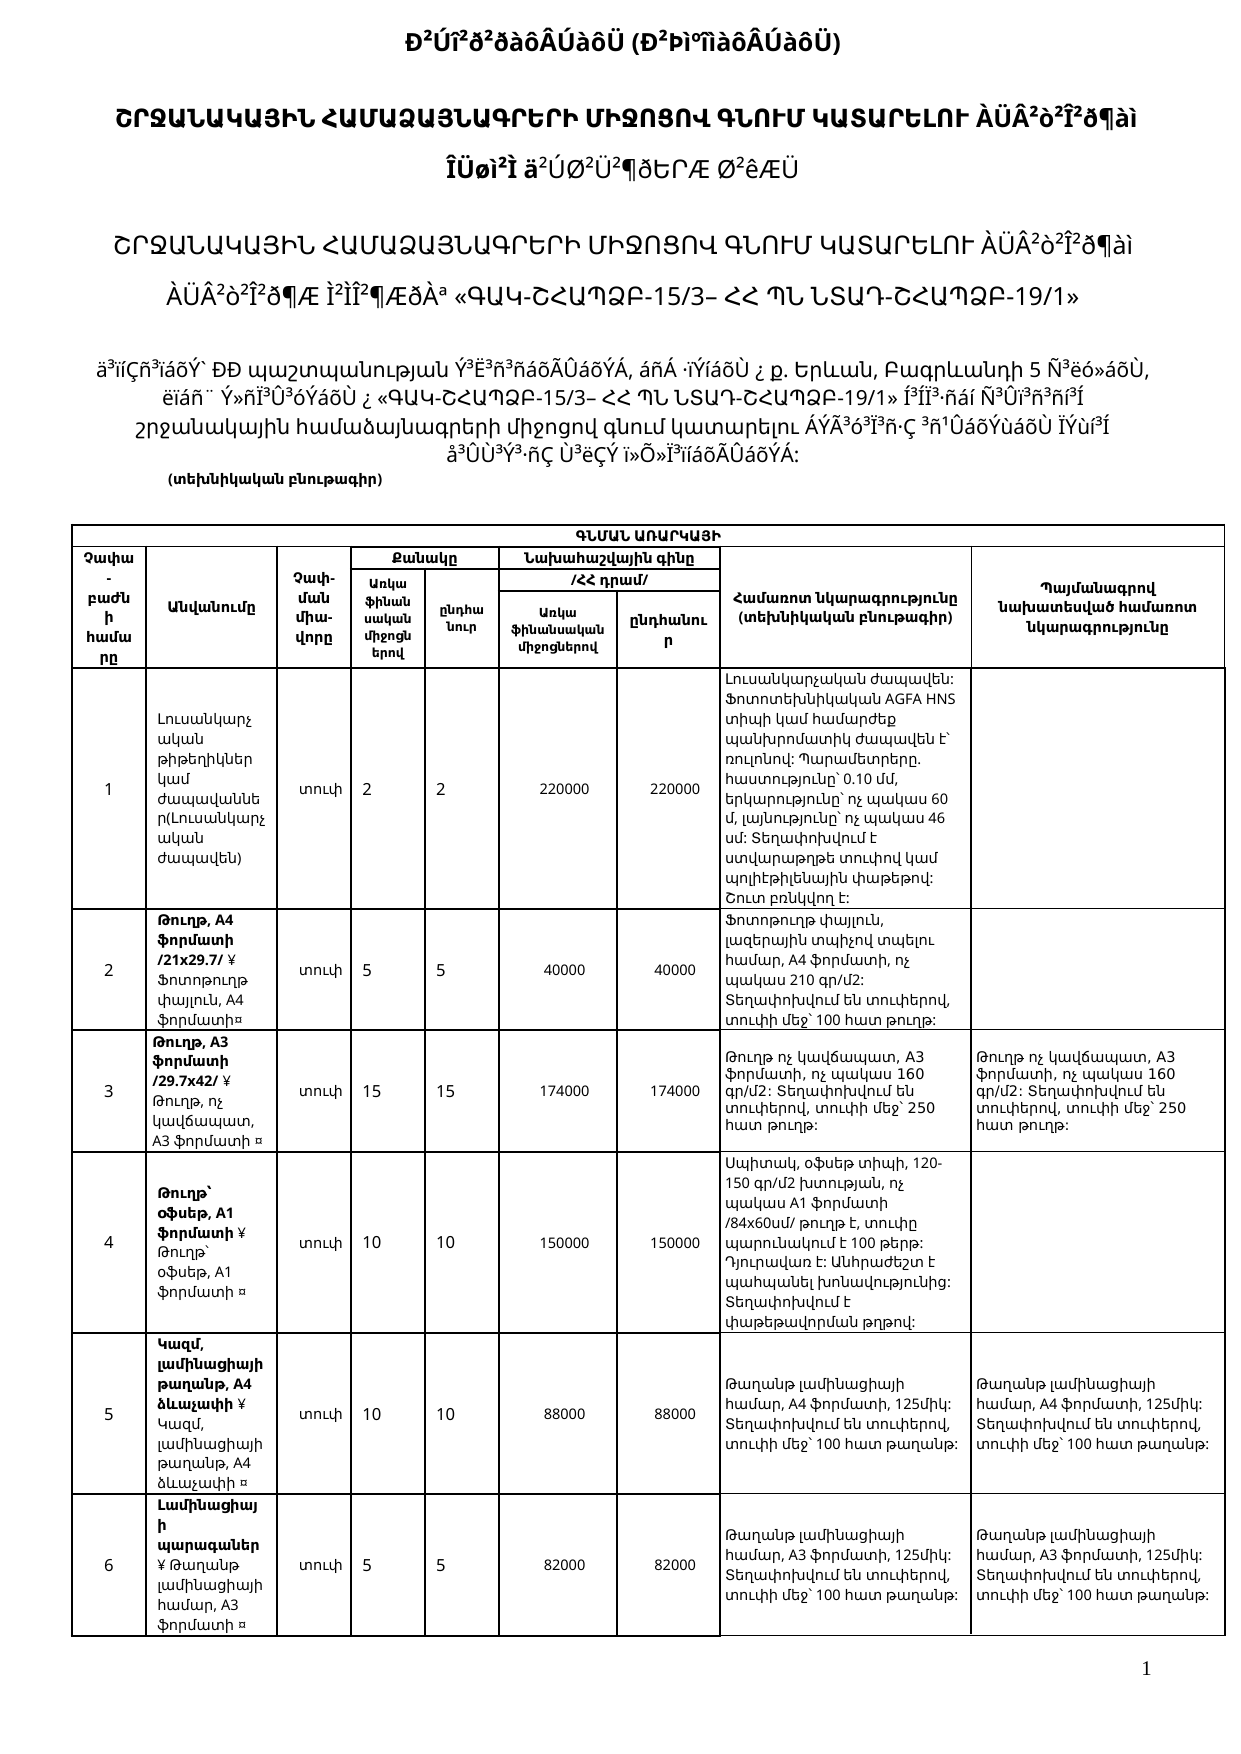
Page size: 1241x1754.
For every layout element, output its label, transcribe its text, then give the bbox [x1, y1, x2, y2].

table_cell 82000 [618, 1495, 719, 1634]
text (տեխնիկական բնութագիր) [94, 469, 1152, 489]
table_cell 220000 [500, 669, 616, 908]
table_cell [972, 1152, 1224, 1332]
table_cell 88000 [618, 1334, 719, 1493]
table_cell 2 [352, 669, 424, 908]
table_cell 5 [426, 1495, 498, 1634]
table_cell 5 [352, 1495, 424, 1634]
text ՇՐՋԱՆԱԿԱՅԻՆ ՀԱՄԱՁԱՅՆԱԳՐԵՐԻ ՄԻՋՈՑՈՎ ԳՆՈՒՄ ԿԱՏԱՐԵԼՈՒ ÀÜÂ²ò²Î²ð¶àì ÎÜøì²Ì ä²ÚØ²Ü²¶ðԵՐÆ Ø²êÆÜ [94, 101, 1152, 186]
table_cell տուփ [278, 1334, 350, 1493]
table_header ԳՆՄԱՆ ԱՌԱՐԿԱՅԻ [73, 526, 1224, 546]
table_cell Թաղանթ լամինացիայի համար, A4 ֆորմատի, 125միկ: Տեղափոխվում են տուփերով, տուփի մեջ՝ 100 հատ թաղանթ: [721, 1333, 970, 1493]
table_cell 150000 [500, 1153, 616, 1332]
table_cell 174000 [618, 1031, 719, 1151]
table_cell Կազմ, լամինացիայի թաղանթ, A4 ձևաչափի ¥ Կազմ, լամինացիայի թաղանթ, A4 ձևաչափի ¤ [147, 1334, 276, 1493]
subtitle ՇՐՋԱՆԱԿԱՅԻՆ ՀԱՄԱՁԱՅՆԱԳՐԵՐԻ ՄԻՋՈՑՈՎ ԳՆՈՒՄ ԿԱՏԱՐԵԼՈՒ ÀÜÂ²ò²Î²ð¶àì ÀÜÂ²ò²Î²ð¶Æ Ì²ÌÎ²¶ÆðÀª «ԳԱԿ-ՇՀԱՊՁԲ-15/3– ՀՀ ՊՆ ՆՏԱԴ-ՇՀԱՊՁԲ-19/1» [94, 228, 1152, 313]
table_cell Նախահաշվային գինը [500, 548, 719, 567]
table_cell Քանակը [352, 548, 498, 567]
table_cell [972, 909, 1224, 1029]
table_cell 82000 [500, 1495, 616, 1634]
table_cell ընդհանուր [426, 570, 498, 667]
table_cell 5 [426, 910, 498, 1029]
table_cell Պայմանագրով նախատեսված համառոտ նկարագրությունը [972, 547, 1224, 667]
table_cell Չափա -բաժնի համարը [73, 547, 145, 667]
table_cell 4 [73, 1153, 145, 1332]
table_cell տուփ [278, 910, 350, 1029]
table_cell 3 [73, 1031, 145, 1151]
table_cell 10 [352, 1334, 424, 1493]
table_cell Թաղանթ լամինացիայի համար, A4 ֆորմատի, 125միկ: Տեղափոխվում են տուփերով, տուփի մեջ՝ 100 հատ թաղանթ: [972, 1333, 1224, 1493]
table_cell 2 [426, 669, 498, 908]
table_cell Լուսանկարչական ժապավեն: Ֆոտոտեխնիկական AGFA HNS տիպի կամ համարժեք պանխրոմատիկ ժապավեն է՝ ռուլոնով: Պարամետրերը. հաստությունը՝ 0.10 մմ, երկարությունը՝ ոչ պակաս 60 մ, լայնությունը՝ ոչ պակաս 46 սմ: Տեղափոխվում է ստվարաթղթե տուփով կամ պոլիէթիլենային փաթեթով: Շուտ բռնկվող է: [721, 669, 970, 908]
text Ð²Úî²ð²ðàôÂÚàôÜ (Ð²ÞìºîìàôÂÚàôÜ) [94, 25, 1152, 59]
table_cell տուփ [278, 1031, 350, 1151]
table_cell Չափ-ման միա-վորը [278, 547, 350, 667]
table_cell /ՀՀ դրամ/ [500, 570, 719, 589]
table_cell 40000 [618, 910, 719, 1029]
table_cell Լամինացիայի պարագաներ ¥ Թաղանթ լամինացիայի համար, A3 ֆորմատի ¤ [147, 1495, 276, 1634]
table_cell 10 [426, 1334, 498, 1493]
table_cell 15 [352, 1031, 424, 1151]
table_cell Թուղթ, A4 ֆորմատի /21x29.7/ ¥ Ֆոտոթուղթ փայլուն, A4 ֆորմատի¤ [147, 910, 276, 1029]
table_cell Թուղթ, A3 ֆորմատի /29.7x42/ ¥ Թուղթ, ոչ կավճապատ, A3 ֆորմատի ¤ [147, 1031, 276, 1151]
table_cell Առկա ֆինանսական միջոցներով [500, 592, 616, 667]
table_cell 10 [352, 1153, 424, 1332]
table_cell 1 [73, 669, 145, 908]
table_cell Առկա ֆինանսական միջոցներով [352, 570, 424, 667]
table_cell 40000 [500, 910, 616, 1029]
table_cell Թուղթ՝ օֆսեթ, A1 ֆորմատի ¥ Թուղթ՝ օֆսեթ, A1 ֆորմատի ¤ [147, 1153, 276, 1332]
table_cell 5 [352, 910, 424, 1029]
table_cell Համառոտ նկարագրությունը (տեխնիկական բնութագիր) [721, 547, 971, 667]
table_cell 15 [426, 1031, 498, 1151]
table_cell տուփ [278, 1495, 350, 1634]
table_cell Թաղանթ լամինացիայի համար, A3 ֆորմատի, 125միկ: Տեղափոխվում են տուփերով, տուփի մեջ՝ 100 հատ թաղանթ: [972, 1494, 1224, 1634]
table_cell 150000 [618, 1153, 719, 1332]
table_cell 88000 [500, 1334, 616, 1493]
table_cell 174000 [500, 1031, 616, 1151]
table_cell [972, 669, 1224, 908]
table_cell Սպիտակ, օֆսեթ տիպի, 120-150 գր/մ2 խտության, ոչ պակաս A1 ֆորմատի /84x60սմ/ թուղթ է, տուփը պարունակում է 100 թերթ: Դյուրավառ է: Անհրաժեշտ է պահպանել խոնավությունից: Տեղափոխվում է փաթեթավորման թղթով: [721, 1152, 970, 1332]
text ä³ïíÇñ³ïáõÝ` ÐÐ պաշտպանության Ý³Ë³ñ³ñáõÃÛáõÝÁ, áñÁ ·ïÝíáõÙ ¿ ք. Երևան, Բագրևանդի 5 Ñ³ëó»áõÙ, ëïáñ¨ Ý»ñÏ³Û³óÝáõÙ ¿ «ԳԱԿ-ՇՀԱՊՁԲ-15/3– ՀՀ ՊՆ ՆՏԱԴ-ՇՀԱՊՁԲ-19/1» Í³ÍÏ³·ñáí Ñ³Ûï³ñ³ñí³Í շրջանակային համաձայնագրերի միջոցով գնում կատարելու ÁÝÃ³ó³Ï³ñ·Ç ³ñ¹ÛáõÝùáõÙ ÏÝùí³Í å³ÛÙ³Ý³·ñÇ Ù³ëÇÝ ï»Õ»Ï³ïíáõÃÛáõÝÁ: [94, 355, 1152, 469]
table_cell Թուղթ ոչ կավճապատ, A3 ֆորմատի, ոչ պակաս 160 գր/մ2: Տեղափոխվում են տուփերով, տուփի մեջ՝ 250 հատ թուղթ: [972, 1030, 1224, 1151]
table_cell Ֆոտոթուղթ փայլուն, լազերային տպիչով տպելու համար, A4 ֆորմատի, ոչ պակաս 210 գր/մ2: Տեղափոխվում են տուփերով, տուփի մեջ՝ 100 հատ թուղթ: [721, 909, 970, 1029]
table_cell տուփ [278, 1153, 350, 1332]
table_cell 2 [73, 910, 145, 1029]
table_cell Թաղանթ լամինացիայի համար, A3 ֆորմատի, 125միկ: Տեղափոխվում են տուփերով, տուփի մեջ՝ 100 հատ թաղանթ: [721, 1494, 970, 1634]
table_cell 10 [426, 1153, 498, 1332]
table_cell տուփ [278, 669, 350, 908]
table_cell 5 [73, 1334, 145, 1493]
table_cell 220000 [618, 669, 719, 908]
table_cell ընդհանուր [618, 592, 719, 667]
table_cell 6 [73, 1495, 145, 1634]
table_cell Անվանումը [147, 547, 276, 667]
table_cell Թուղթ ոչ կավճապատ, A3 ֆորմատի, ոչ պակաս 160 գր/մ2: Տեղափոխվում են տուփերով, տուփի մեջ՝ 250 հատ թուղթ: [721, 1030, 970, 1151]
table_cell Լուսանկարչական թիթեղիկներ կամ ժապավաններ(Լուսանկարչական ժապավեն) [147, 669, 276, 908]
